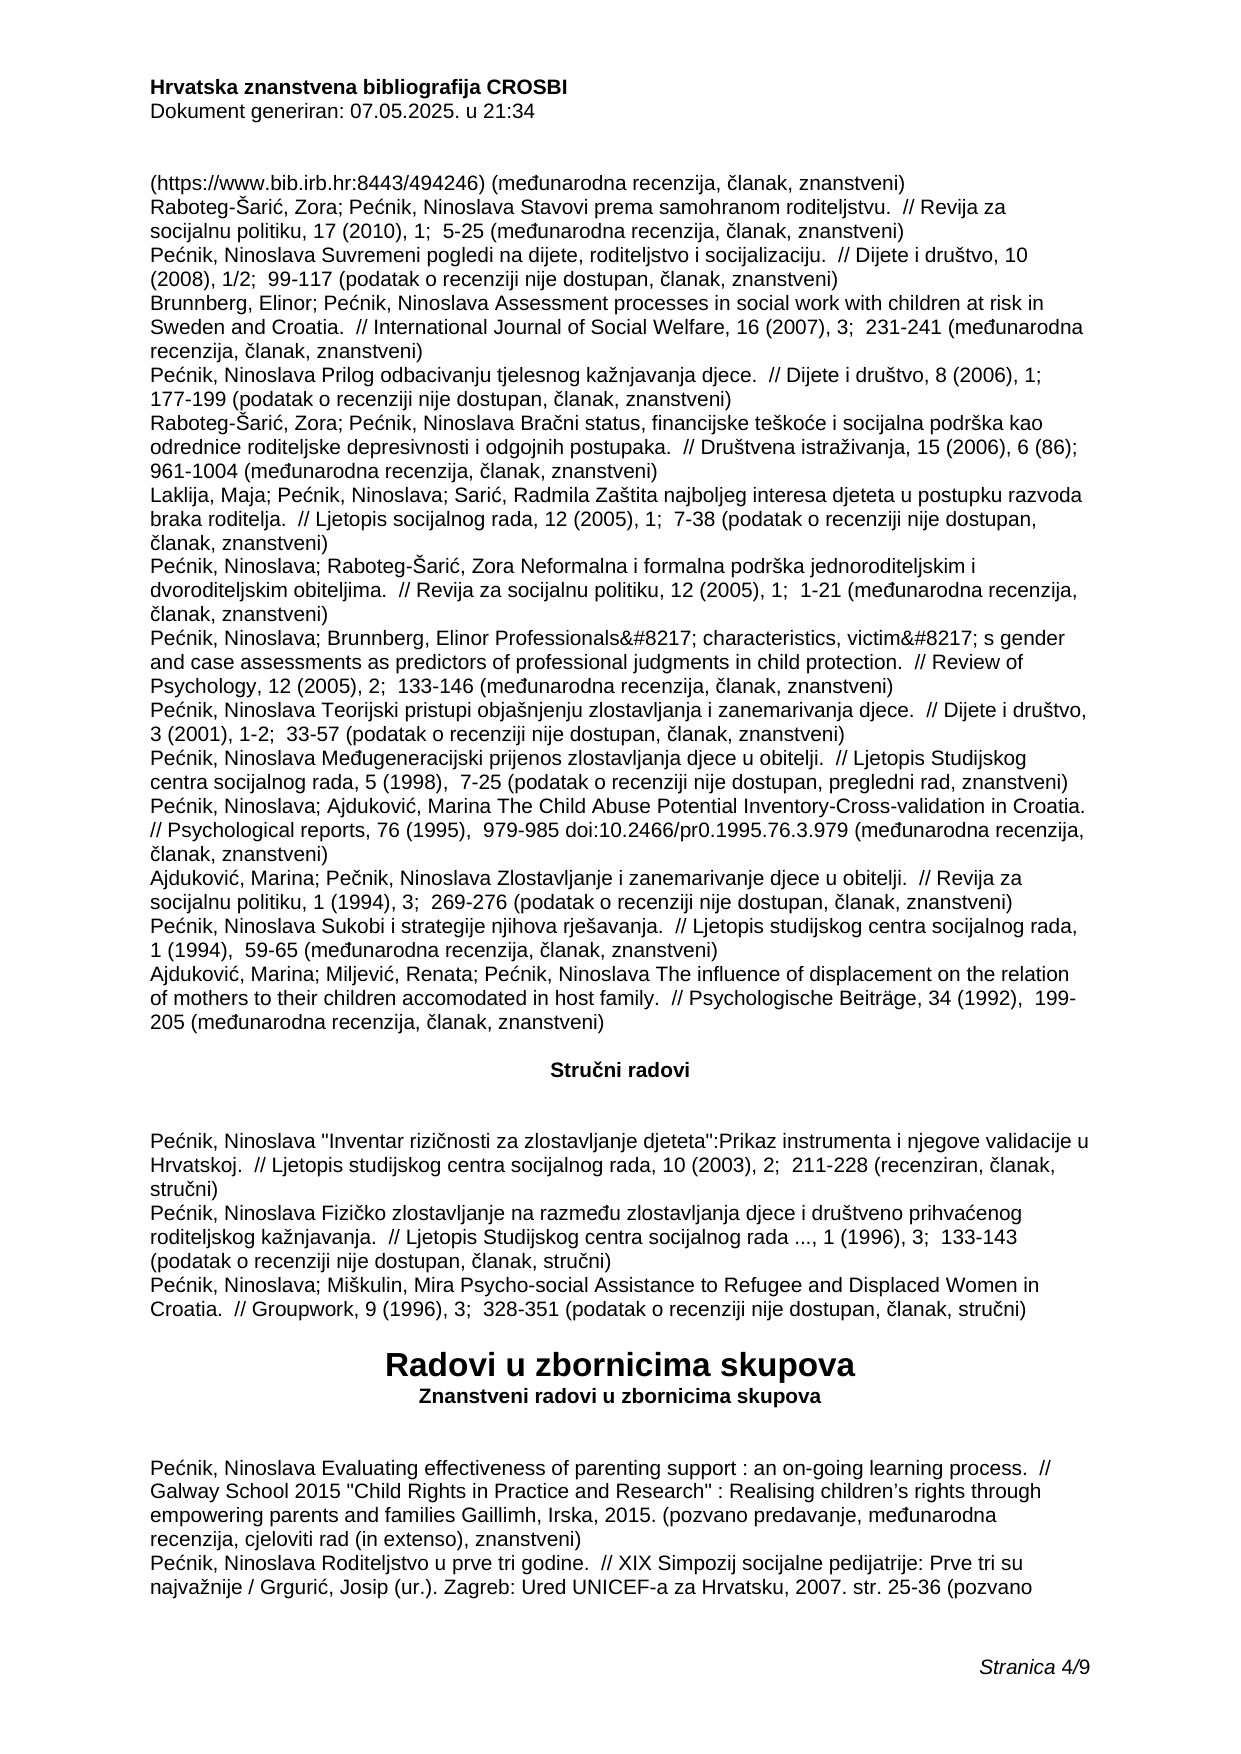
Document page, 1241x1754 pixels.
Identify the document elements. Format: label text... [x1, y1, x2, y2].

text Pećnik, Ninoslava [150, 243, 1090, 291]
text Pećnik, Ninoslava [150, 363, 1090, 411]
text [150, 171, 1090, 195]
text Laklija, Maja; Pećnik, Ninoslava; Sarić, Radmila [150, 482, 1090, 554]
text Ajduković, Marina; Miljević, Renata; Pećnik, Ninoslava [150, 962, 1090, 1033]
text Pećnik, Ninoslava [150, 1551, 1090, 1599]
text Pećnik, Ninoslava [150, 1201, 1090, 1273]
text Raboteg-Šarić, Zora; Pećnik, Ninoslava [150, 195, 1090, 243]
text Pećnik, Ninoslava [150, 914, 1090, 962]
subtitle Znanstveni radovi u zbornicima skupova [150, 1383, 1090, 1407]
subtitle Stručni radovi [150, 1057, 1090, 1081]
text Pećnik, Ninoslava [150, 746, 1090, 794]
text Pećnik, Ninoslava; Raboteg-Šarić, Zora [150, 554, 1090, 626]
text Pećnik, Ninoslava; Miškulin, Mira [150, 1273, 1090, 1321]
text Pećnik, Ninoslava; Ajduković, Marina [150, 794, 1090, 866]
subtitle Radovi u zbornicima skupova [150, 1345, 1090, 1383]
text Pećnik, Ninoslava [150, 698, 1090, 746]
text Pećnik, Ninoslava; Brunnberg, Elinor [150, 626, 1090, 698]
text Pećnik, Ninoslava [150, 1129, 1090, 1201]
text Brunnberg, Elinor; Pećnik, Ninoslava [150, 291, 1090, 363]
text Ajduković, Marina; Pečnik, Ninoslava [150, 866, 1090, 914]
text Raboteg-Šarić, Zora; Pećnik, Ninoslava [150, 411, 1090, 482]
text Pećnik, Ninoslava [150, 1455, 1090, 1551]
